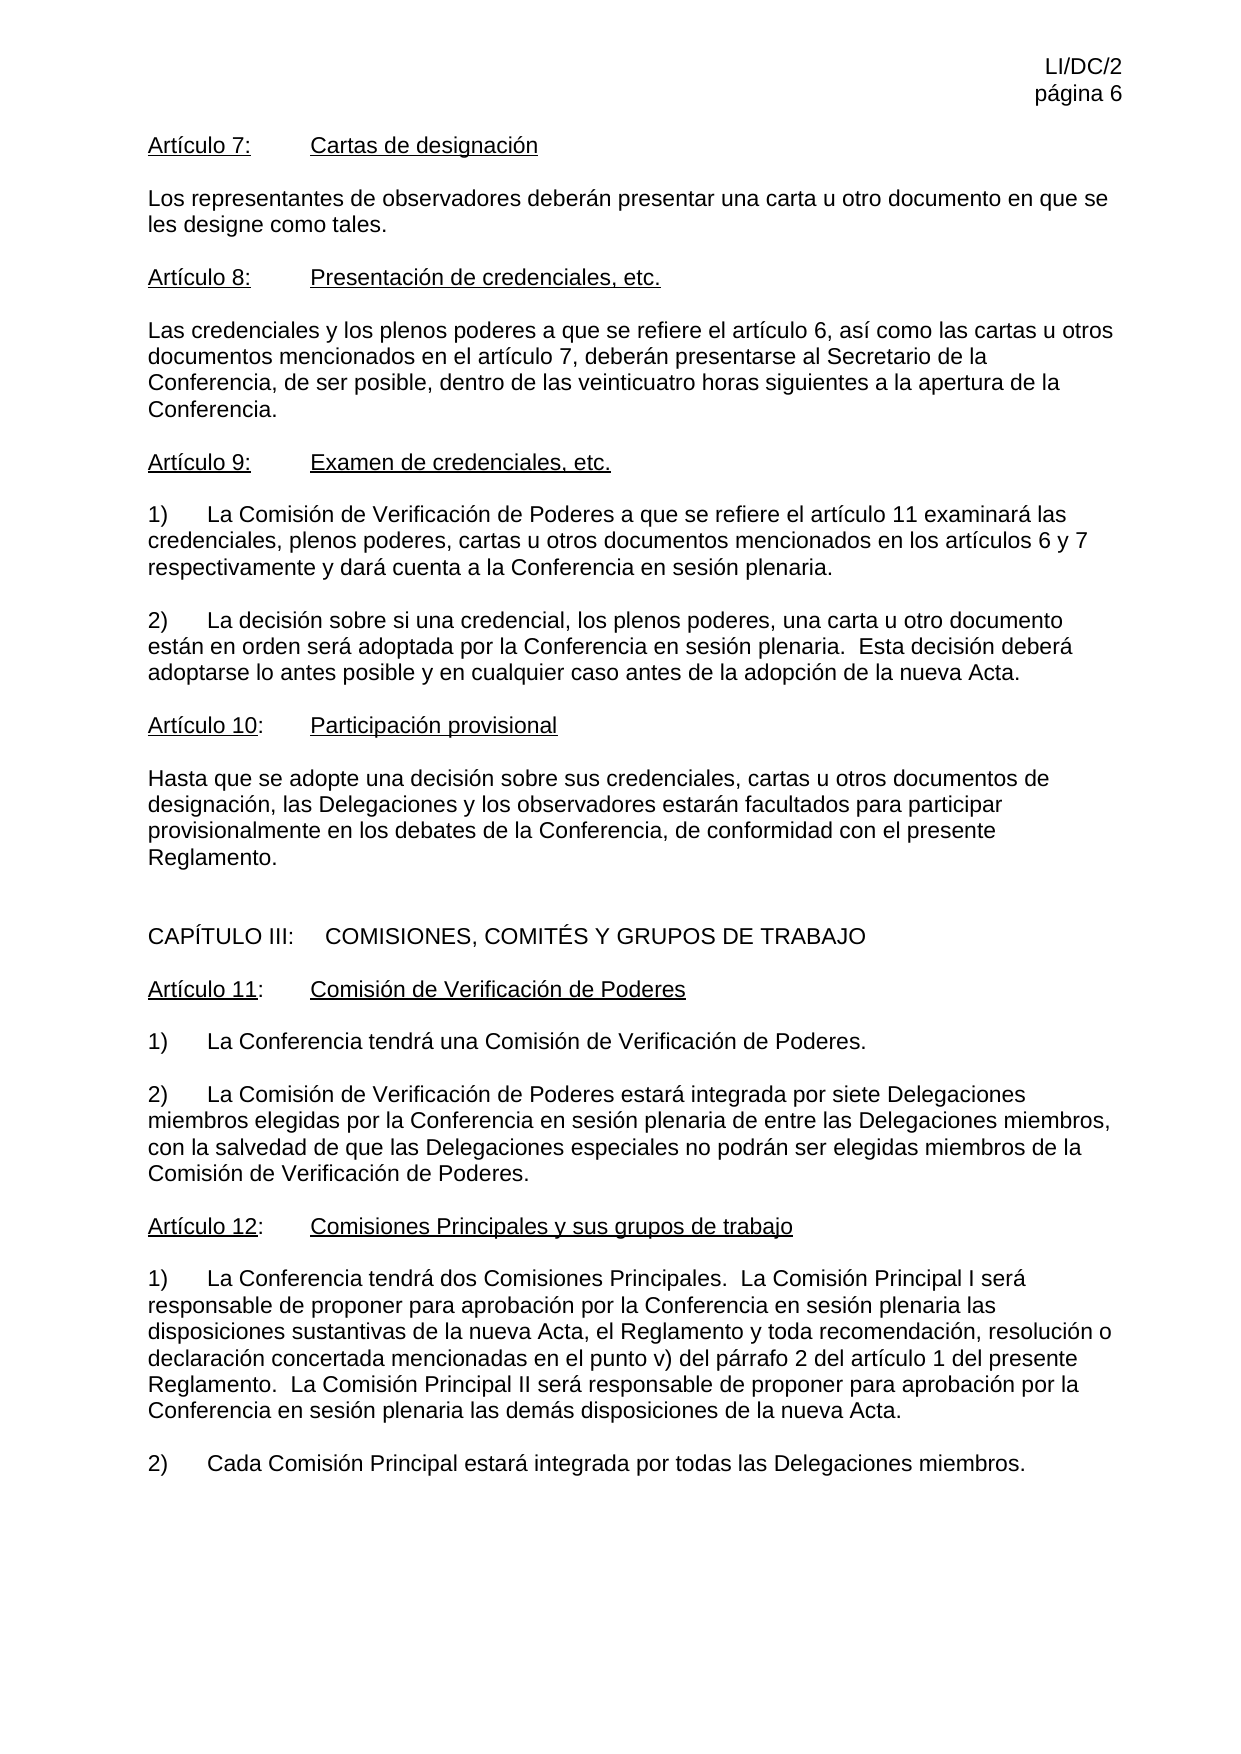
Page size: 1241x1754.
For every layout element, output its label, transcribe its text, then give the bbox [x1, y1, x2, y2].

text 2) Cada Comisión Principal estará integrada por todas las Delegaciones miembros. [148, 1450, 1122, 1476]
text Artículo 10: Participación provisional [148, 712, 1122, 738]
text 1) La Conferencia tendrá dos Comisiones Principales. La Comisión Principal I será responsable de proponer para aprobación por la Conferencia en sesión plenaria las disposiciones sustantivas de la nueva Acta, el Reglamento y toda recomendación, resolución o declaración concertada mencionadas en el punto v) del párrafo 2 del artículo 1 del presente Reglamento. La Comisión Principal II será responsable de proponer para aprobación por la Conferencia en sesión plenaria las demás disposiciones de la nueva Acta. [148, 1265, 1122, 1423]
text Las credenciales y los plenos poderes a que se refiere el artículo 6, así como las cartas u otros documentos mencionados en el artículo 7, deberán presentarse al Secretario de la Conferencia, de ser posible, dentro de las veinticuatro horas siguientes a la apertura de la Conferencia. [148, 317, 1122, 422]
text Hasta que se adopte una decisión sobre sus credenciales, cartas u otros documentos de designación, las Delegaciones y los observadores estarán facultados para participar provisionalmente en los debates de la Conferencia, de conformidad con el presente Reglamento. [148, 765, 1122, 870]
text Artículo 7: Cartas de designación [148, 132, 1122, 158]
text 2) La decisión sobre si una credencial, los plenos poderes, una carta u otro documento están en orden será adoptada por la Conferencia en sesión plenaria. Esta decisión deberá adoptarse lo antes posible y en cualquier caso antes de la adopción de la nueva Acta. [148, 607, 1122, 686]
text Los representantes de observadores deberán presentar una carta u otro documento en que se les designe como tales. [148, 185, 1122, 238]
text Artículo 9: Examen de credenciales, etc. [148, 448, 1122, 475]
text 1) La Comisión de Verificación de Poderes a que se refiere el artículo 11 examinará las credenciales, plenos poderes, cartas u otros documentos mencionados en los artículos 6 y 7 respectivamente y dará cuenta a la Conferencia en sesión plenaria. [148, 501, 1122, 580]
text Artículo 8: Presentación de credenciales, etc. [148, 264, 1122, 290]
text Artículo 11: Comisión de Verificación de Poderes [148, 976, 1122, 1002]
text Artículo 12: Comisiones Principales y sus grupos de trabajo [148, 1213, 1122, 1239]
text 2) La Comisión de Verificación de Poderes estará integrada por siete Delegaciones miembros elegidas por la Conferencia en sesión plenaria de entre las Delegaciones miembros, con la salvedad de que las Delegaciones especiales no podrán ser elegidas miembros de la Comisión de Verificación de Poderes. [148, 1081, 1122, 1186]
text 1) La Conferencia tendrá una Comisión de Verificación de Poderes. [148, 1028, 1122, 1054]
title CAPÍTULO III: COMISIONES, COMITÉS Y GRUPOS DE TRABAJO [148, 923, 1122, 949]
